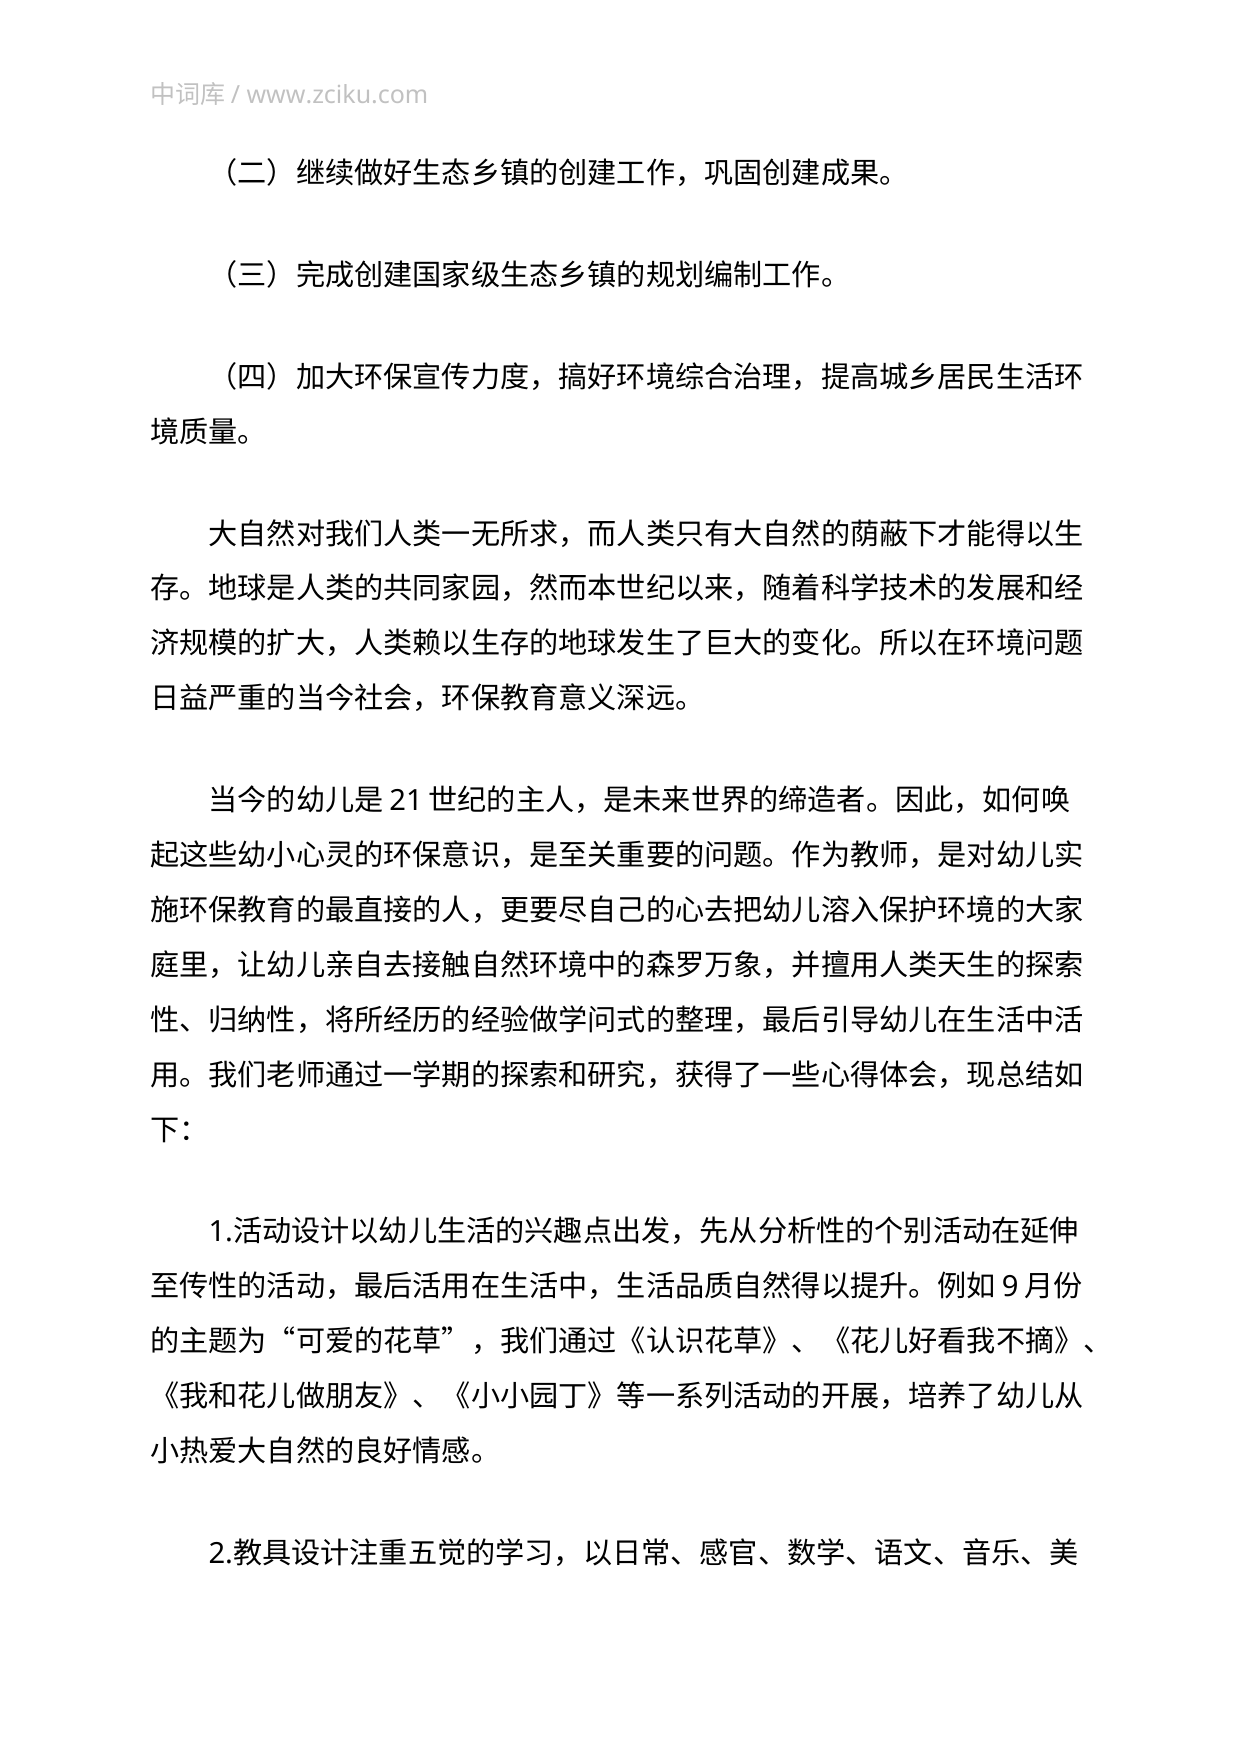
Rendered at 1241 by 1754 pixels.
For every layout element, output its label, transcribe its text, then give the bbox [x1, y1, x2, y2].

text （四）加大环保宣传力度，搞好环境综合治理，提高城乡居民生活环境质量。 [150, 353, 1090, 451]
text 1.活动设计以幼儿生活的兴趣点出发，先从分析性的个别活动在延伸至传性的活动，最后活用在生活中，生活品质自然得以提升。例如9月份的主题为“可爱的花草”，我们通过《认识花草》、《花儿好看我不摘》、《我和花儿做朋友》、《小小园丁》等一系列活动的开展，培养了幼儿从小热爱大自然的良好情感。 [150, 1208, 1090, 1470]
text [150, 1529, 1090, 1572]
text 大自然对我们人类一无所求，而人类只有大自然的荫蔽下才能得以生存。地球是人类的共同家园，然而本世纪以来，随着科学技术的发展和经济规模的扩大，人类赖以生存的地球发生了巨大的变化。所以在环境问题日益严重的当今社会，环保教育意义深远。 [150, 510, 1090, 717]
text 当今的幼儿是21世纪的主人，是未来世界的缔造者。因此，如何唤起这些幼小心灵的环保意识，是至关重要的问题。作为教师，是对幼儿实施环保教育的最直接的人，更要尽自己的心去把幼儿溶入保护环境的大家庭里，让幼儿亲自去接触自然环境中的森罗万象，并擅用人类天生的探索性、归纳性，将所经历的经验做学问式的整理，最后引导幼儿在生活中活用。我们老师通过一学期的探索和研究，获得了一些心得体会，现总结如下： [150, 777, 1090, 1148]
text （二）继续做好生态乡镇的创建工作，巩固创建成果。 [150, 150, 1090, 192]
text （三）完成创建国家级生态乡镇的规划编制工作。 [150, 252, 1090, 294]
